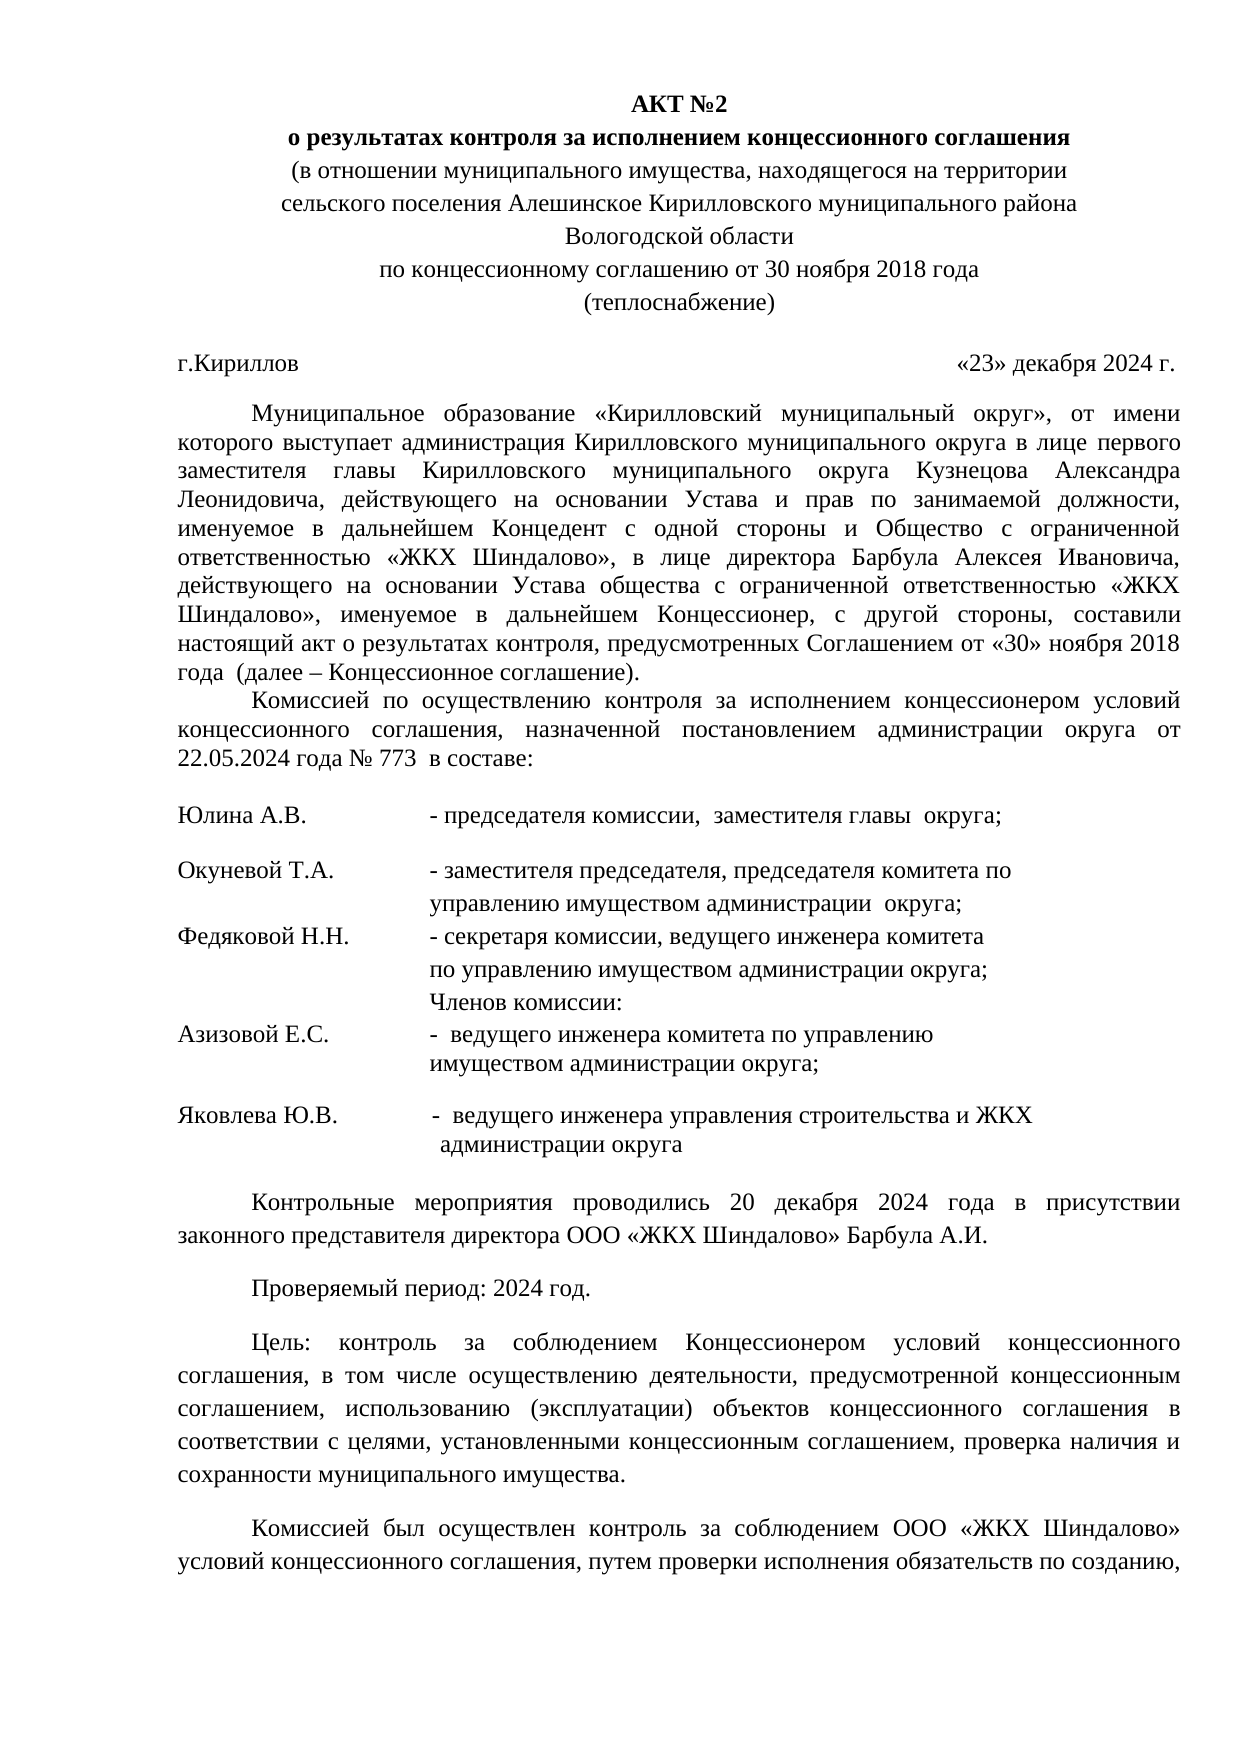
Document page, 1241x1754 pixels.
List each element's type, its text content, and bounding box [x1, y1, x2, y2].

text г.Кириллов «23» декабря 2024 г. [177, 348, 1181, 377]
text Цель: контроль за соблюдением Концессионером условий концессионного соглашения, в том числе осуществлению деятельности, предусмотренной концессионным соглашением, использованию (эксплуатации) объектов концессионного соглашения в соответствии с целями, установленными концессионным соглашением, проверка наличия и сохранности муниципального имущества. [177, 1327, 1181, 1488]
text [177, 1513, 1181, 1575]
table_cell Азизовой Е.С. [166, 1019, 418, 1100]
text о результатах контроля за исполнением концессионного соглашения [177, 122, 1181, 150]
table_cell Федяковой Н.Н. [166, 921, 418, 1019]
text Контрольные мероприятия проводились 20 декабря 2024 года в присутствии законного представителя директора ООО «ЖКХ Шиндалово» Барбула А.И. [177, 1187, 1181, 1248]
table_cell - ведущего инженера комитета по управлению имуществом администрации округа; [418, 1019, 1027, 1100]
table_cell - секретаря комиссии, ведущего инженера комитета по управлению имуществом администрации округа; Членов комиссии: [418, 921, 1027, 1019]
table_header Юлина А.В. [166, 801, 418, 855]
text сельского поселения Алешинское Кирилловского муниципального района [177, 188, 1181, 216]
text (теплоснабжение) [177, 287, 1181, 316]
table_cell - заместителя председателя, председателя комитета по управлению имуществом администрации округа; [418, 855, 1027, 921]
table_cell Окуневой Т.А. [166, 855, 418, 921]
text АКТ №2 [177, 89, 1181, 117]
text Комиссией по осуществлению контроля за исполнением концессионером условий концессионного соглашения, назначенной постановлением администрации округа от 22.05.2024 года № 773 в составе: [177, 686, 1181, 772]
text Вологодской области [177, 221, 1181, 249]
text Муниципальное образование «Кирилловский муниципальный округ», от имени которого выступает администрация Кирилловского муниципального округа в лице первого заместителя главы Кирилловского муниципального округа Кузнецова Александра Леонидовича, действующего на основании Устава и прав по занимаемой должности, именуемое в дальнейшем Концедент с одной стороны и Общество с ограниченной ответственностью «ЖКХ Шиндалово», в лице директора Барбула Алексея Ивановича, действующего на основании Устава общества с ограниченной ответственностью «ЖКХ Шиндалово», именуемое в дальнейшем Концессионер, с другой стороны, составили настоящий акт о результатах контроля, предусмотренных Соглашением от «30» ноября 2018 года (далее – Концессионное соглашение). [177, 398, 1181, 686]
text Яковлева Ю.В. - ведущего инженера управления строительства и ЖКХ [177, 1100, 1181, 1129]
text администрации округа [177, 1129, 1181, 1158]
text Проверяемый период: 2024 год. [177, 1273, 1181, 1302]
text (в отношении муниципального имущества, находящегося на территории [177, 155, 1181, 183]
table_header - председателя комиссии, заместителя главы округа; [418, 801, 1027, 855]
text по концессионному соглашению от 30 ноября 2018 года [177, 254, 1181, 282]
